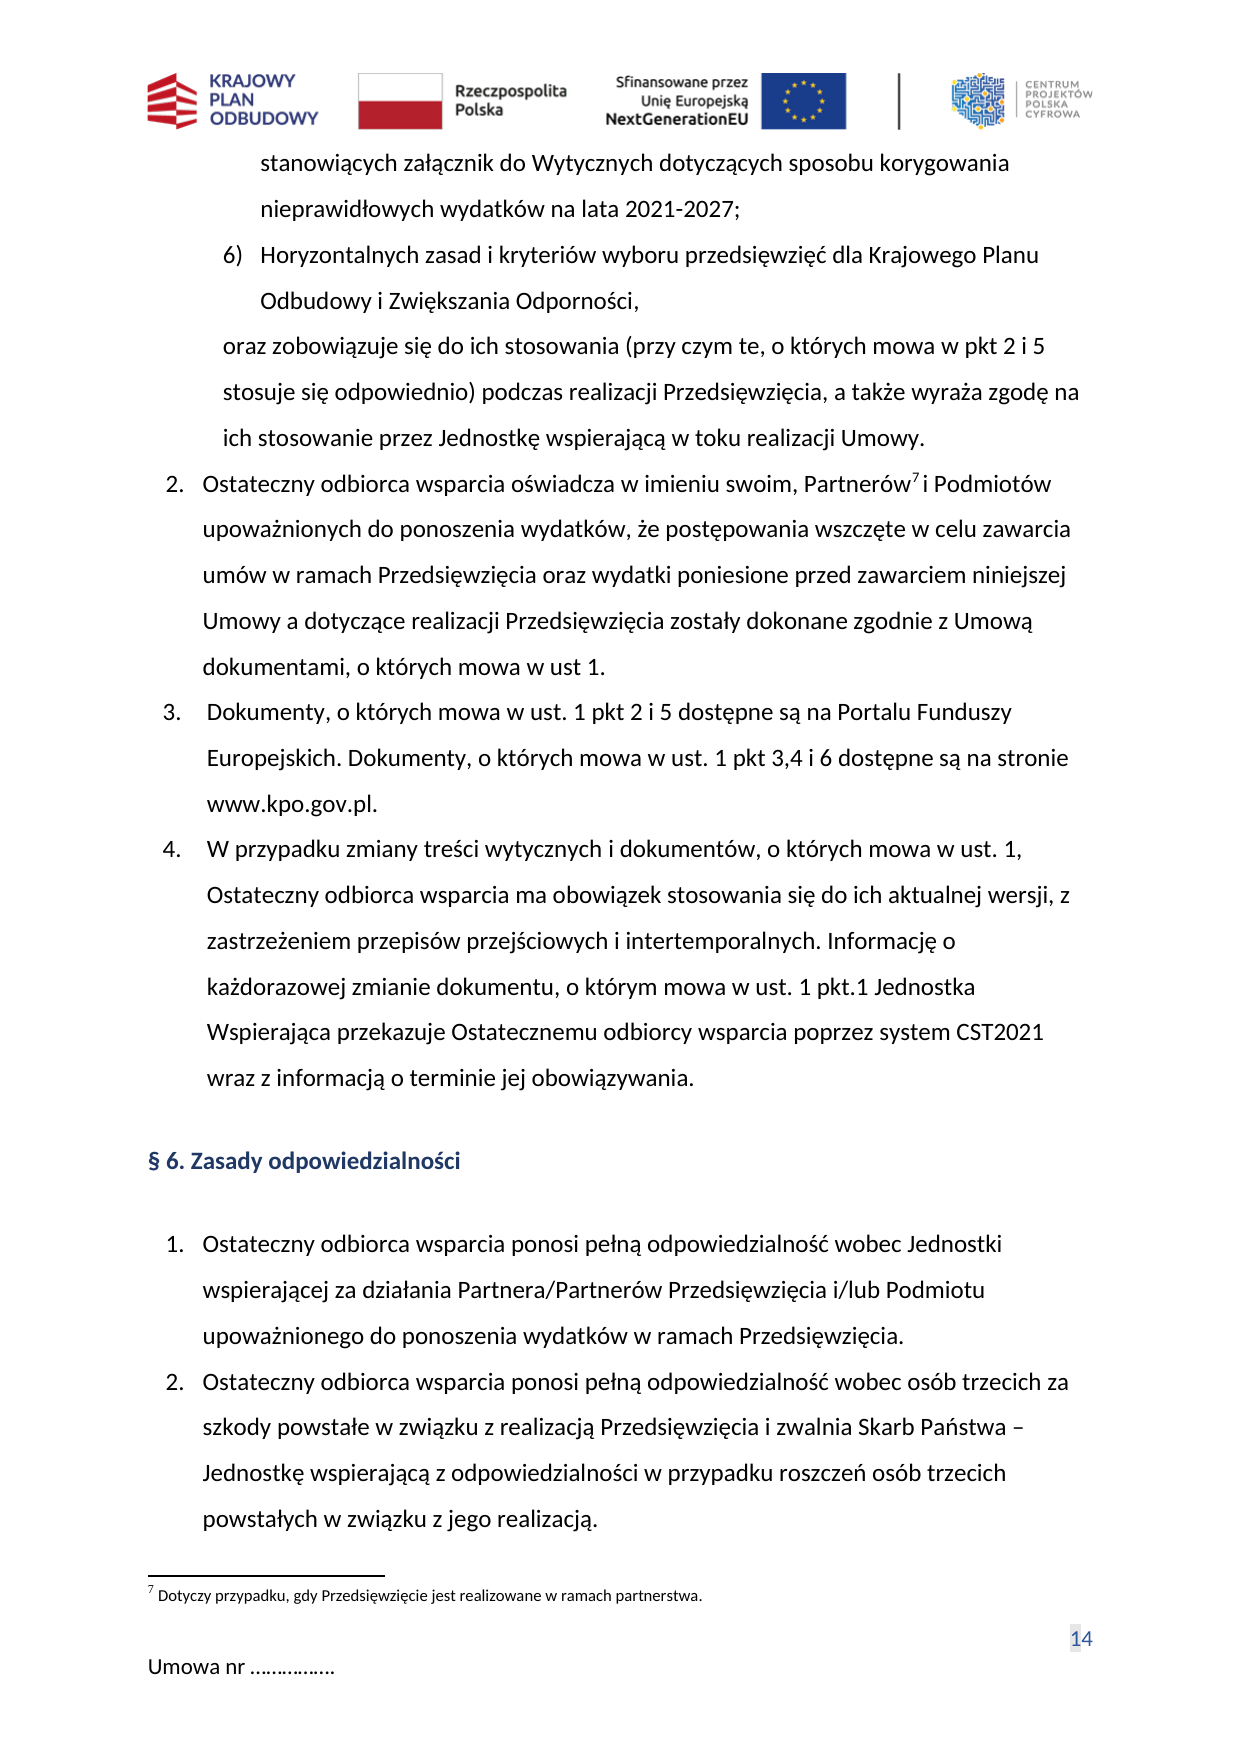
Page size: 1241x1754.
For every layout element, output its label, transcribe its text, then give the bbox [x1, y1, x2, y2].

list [223, 148, 1093, 224]
list Ostateczny odbiorca wsparcia ponosi pełną odpowiedzialność wobec osób trzecich za szkody powstałe w związku z realizacją Przedsięwzięcia i zwalnia Skarb Państwa – Jednostkę wspierającą z odpowiedzialności w przypadku roszczeń osób trzecich powstałych w związku z jego realizacją. [165, 1366, 1093, 1533]
picture [147, 73, 1093, 130]
list Ostateczny odbiorca wsparcia ponosi pełną odpowiedzialność wobec Jednostki wspierającej za działania Partnera/Partnerów Przedsięwzięcia i/lub Podmiotu upoważnionego do ponoszenia wydatków w ramach Przedsięwzięcia. [165, 1229, 1093, 1351]
list Horyzontalnych zasad i kryteriów wyboru przedsięwzięć dla Krajowego Planu Odbudowy i Zwiększania Odporności, [223, 239, 1093, 315]
text oraz zobowiązuje się do ich stosowania (przy czym te, o których mowa w pkt 2 i 5 stosuje się odpowiednio) podczas realizacji Przedsięwzięcia, a także wyraża zgodę na ich stosowanie przez Jednostkę wspierającą w toku realizacji Umowy. [223, 331, 1093, 452]
list Dokumenty, o których mowa w ust. 1 pkt 2 i 5 dostępne są na Portalu Funduszy Europejskich. Dokumenty, o których mowa w ust. 1 pkt 3,4 i 6 dostępne są na stronie www.kpo.gov.pl. [162, 696, 1093, 818]
list W przypadku zmiany treści wytycznych i dokumentów, o których mowa w ust. 1, Ostateczny odbiorca wsparcia ma obowiązek stosowania się do ich aktualnej wersji, z zastrzeżeniem przepisów przejściowych i intertemporalnych. Informację o każdorazowej zmianie dokumentu, o którym mowa w ust. 1 pkt.1 Jednostka Wspierająca przekazuje Ostatecznemu odbiorcy wsparcia poprzez system CST2021 wraz z informacją o terminie jej obowiązywania. [162, 833, 1093, 1093]
list Ostateczny odbiorca wsparcia oświadcza w imieniu swoim, Partnerów i Podmiotów upoważnionych do ponoszenia wydatków, że postępowania wszczęte w celu zawarcia umów w ramach Przedsięwzięcia oraz wydatki poniesione przed zawarciem niniejszej Umowy a dotyczące realizacji Przedsięwzięcia zostały dokonane zgodnie z Umową dokumentami, o których mowa w ust 1. [165, 468, 1093, 681]
subtitle § 6. Zasady odpowiedzialności [148, 1145, 1093, 1176]
